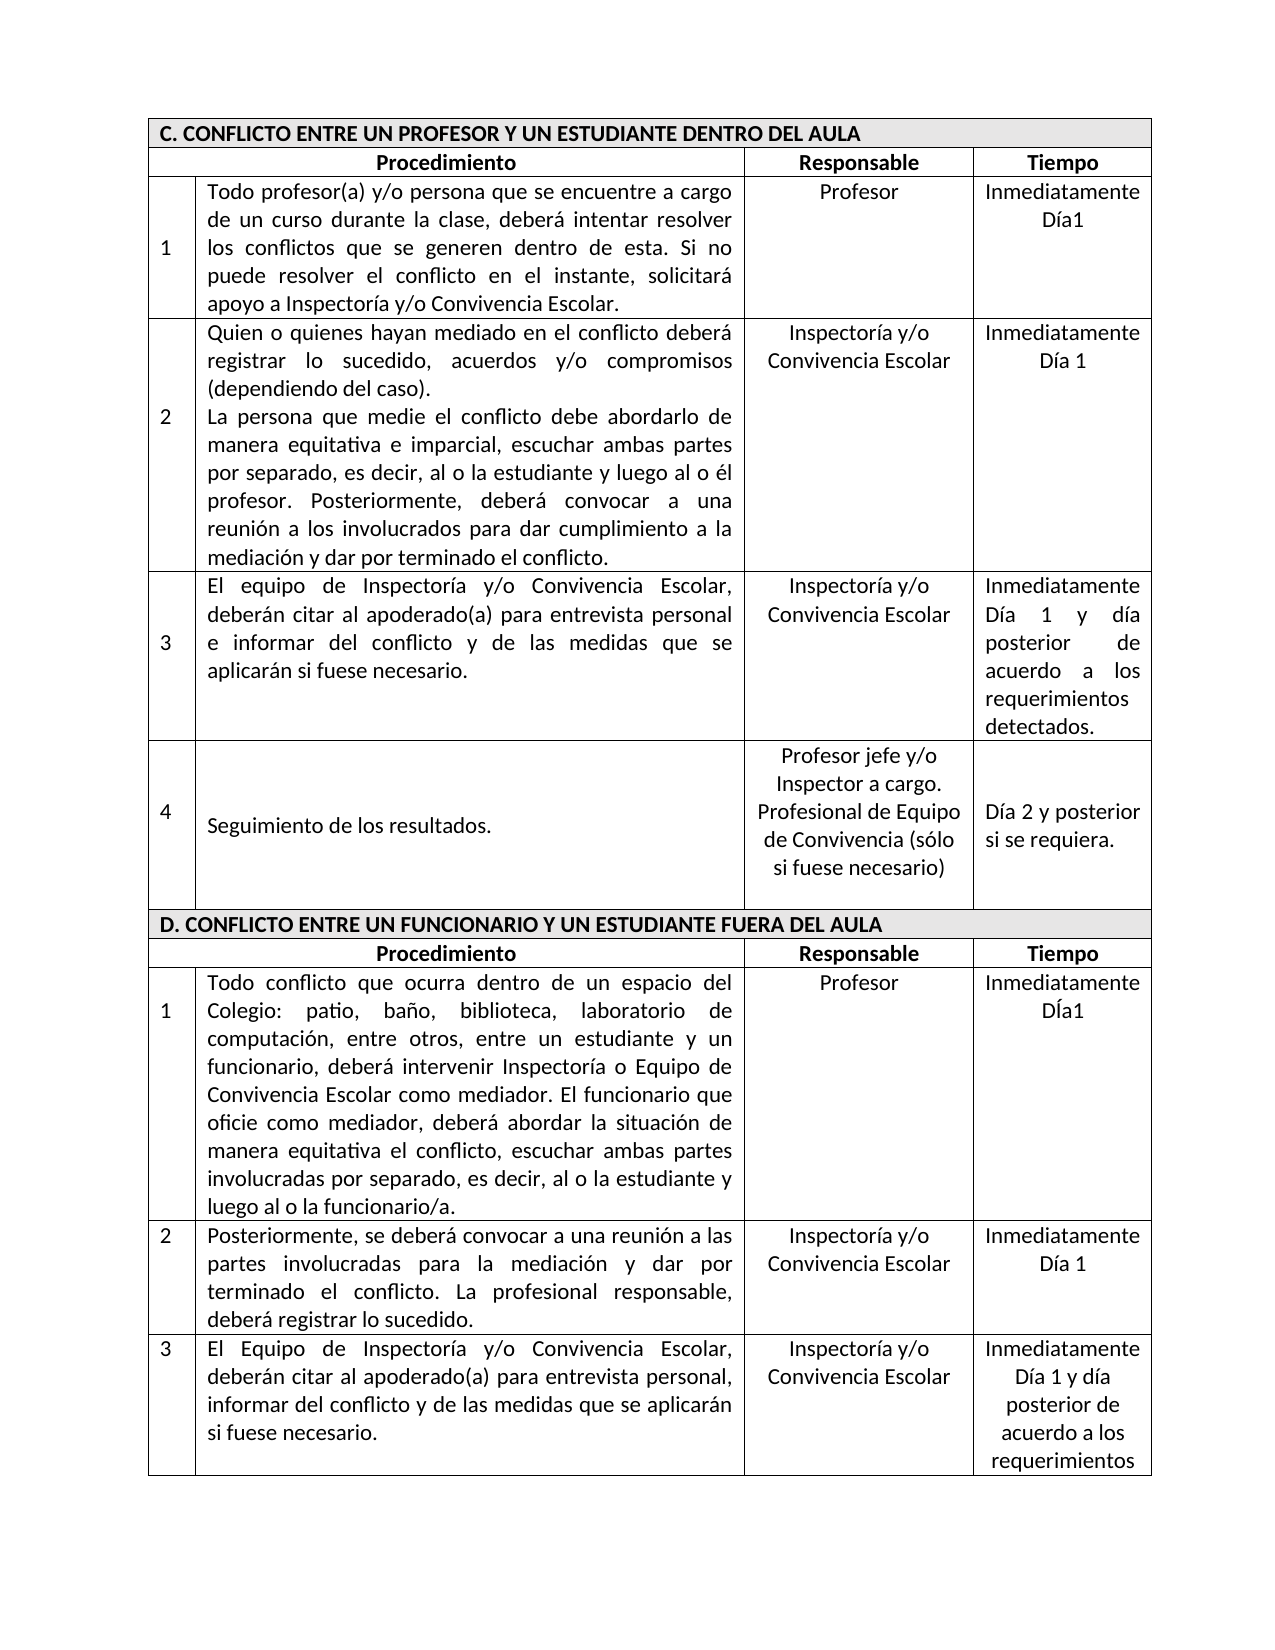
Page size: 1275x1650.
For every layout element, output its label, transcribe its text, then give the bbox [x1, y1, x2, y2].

table_cell D. CONFLICTO ENTRE UN FUNCIONARIO Y UN ESTUDIANTE FUERA DEL AULA [149, 910, 1151, 938]
table_cell Procedimiento [149, 148, 744, 176]
table_cell Tiempo [974, 148, 1151, 176]
table_cell Inspectoría y/o Convivencia Escolar [745, 1221, 973, 1333]
table_cell 2 [149, 1221, 195, 1333]
table_cell Inspectoría y/o Convivencia Escolar [745, 319, 973, 571]
table_cell Responsable [745, 939, 973, 967]
table_cell Posteriormente, se deberá convocar a una reunión a las partes involucradas para la mediación y dar por terminado el conflicto. La profesional responsable, deberá registrar lo sucedido. [196, 1221, 744, 1333]
table_cell 4 [149, 741, 195, 909]
table_cell Inspectoría y/o Convivencia Escolar [745, 572, 973, 740]
table_cell Seguimiento de los resultados. [196, 741, 744, 909]
table_cell Todo conflicto que ocurra dentro de un espacio del Colegio: patio, baño, biblioteca, laboratorio de computación, entre otros, entre un estudiante y un funcionario, deberá intervenir Inspectoría o Equipo de Convivencia Escolar como mediador. El funcionario que oficie como mediador, deberá abordar la situación de manera equitativa el conflicto, escuchar ambas partes involucradas por separado, es decir, al o la estudiante y luego al o la funcionario/a. [196, 968, 744, 1220]
table_cell Tiempo [974, 939, 1151, 967]
table_cell 3 [149, 1335, 195, 1474]
table_cell 2 [149, 319, 195, 571]
table_cell Inmediatamente Día 1 [974, 319, 1151, 571]
table_cell Profesor [745, 968, 973, 1220]
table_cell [196, 1335, 744, 1474]
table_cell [974, 1335, 1151, 1474]
table_cell Inmediatamente Día1 [974, 177, 1151, 317]
table_cell Todo profesor(a) y/o persona que se encuentre a cargo de un curso durante la clase, deberá intentar resolver los conflictos que se generen dentro de esta. Si no puede resolver el conflicto en el instante, solicitará apoyo a Inspectoría y/o Convivencia Escolar. [196, 177, 744, 317]
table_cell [745, 1335, 973, 1474]
table_cell 3 [149, 572, 195, 740]
table_cell Responsable [745, 148, 973, 176]
table_cell Profesor jefe y/o Inspector a cargo. Profesional de Equipo de Convivencia (sólo si fuese necesario) [745, 741, 973, 909]
table_cell Inmediatamente DÍa1 [974, 968, 1151, 1220]
table_cell C. CONFLICTO ENTRE UN PROFESOR Y UN ESTUDIANTE DENTRO DEL AULA [149, 119, 1151, 147]
table_cell Quien o quienes hayan mediado en el conflicto deberá registrar lo sucedido, acuerdos y/o compromisos (dependiendo del caso). La persona que medie el conflicto debe abordarlo de manera equitativa e imparcial, escuchar ambas partes por separado, es decir, al o la estudiante y luego al o él profesor. Posteriormente, deberá convocar a una reunión a los involucrados para dar cumplimiento a la mediación y dar por terminado el conflicto. [196, 319, 744, 571]
table_cell Profesor [745, 177, 973, 317]
table_cell Procedimiento [149, 939, 744, 967]
table_cell Día 2 y posterior si se requiera. [974, 741, 1151, 909]
table_cell Inmediatamente Día 1 [974, 1221, 1151, 1333]
table_cell El equipo de Inspectoría y/o Convivencia Escolar, deberán citar al apoderado(a) para entrevista personal e informar del conflicto y de las medidas que se aplicarán si fuese necesario. [196, 572, 744, 740]
table_cell Inmediatamente Día 1 y día posterior de acuerdo a los requerimientos detectados. [974, 572, 1151, 740]
table_cell 1 [149, 177, 195, 317]
table_cell 1 [149, 968, 195, 1220]
